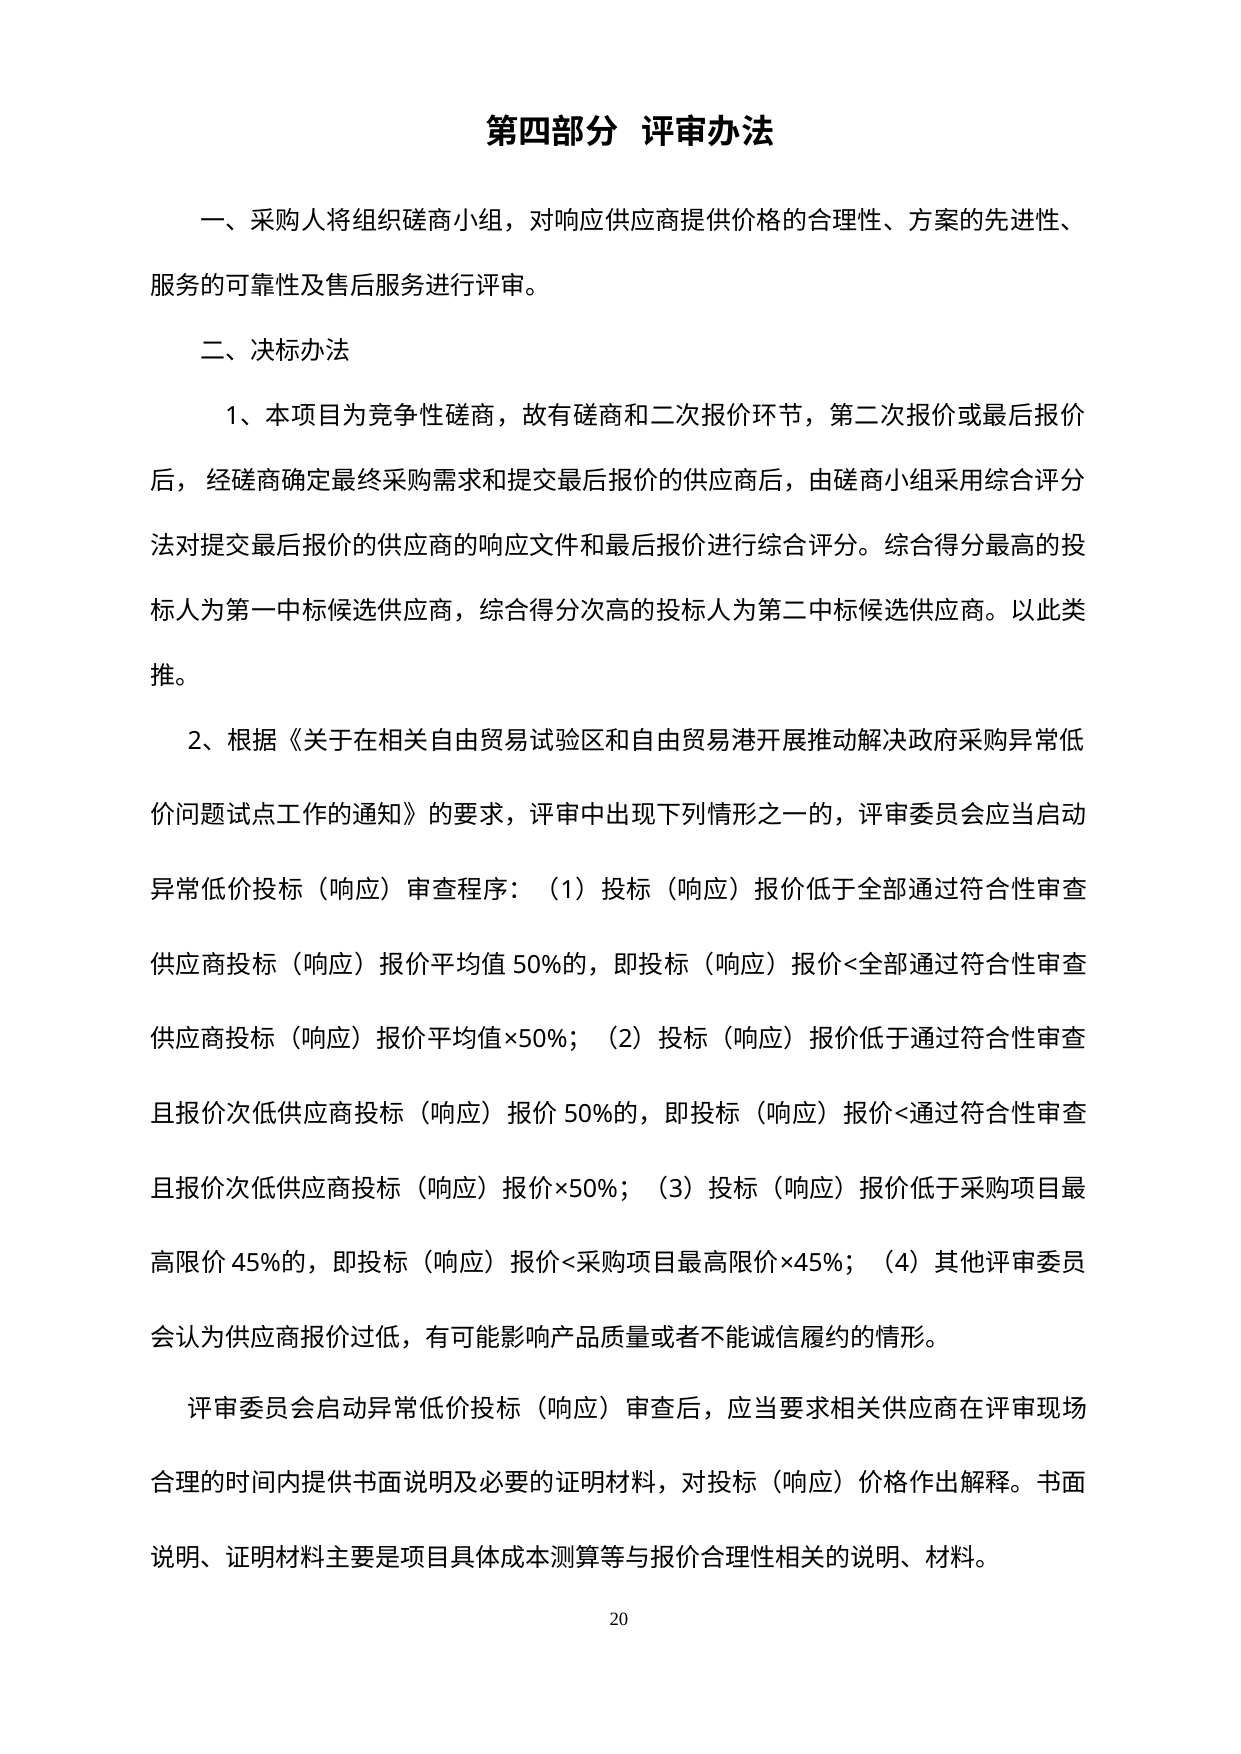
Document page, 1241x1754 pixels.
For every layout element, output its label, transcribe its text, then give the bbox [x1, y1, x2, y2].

text 第四部分 评审办法 [150, 97, 1060, 162]
text 二、决标办法 [150, 316, 1087, 381]
text 一、采购人将组织磋商小组，对响应供应商提供价格的合理性、方案的先进性、服务的可靠性及售后服务进行评审。 [150, 186, 1087, 316]
text 评审委员会启动异常低价投标（响应）审查后，应当要求相关供应商在评审现场合理的时间内提供书面说明及必要的证明材料，对投标（响应）价格作出解释。书面说明、证明材料主要是项目具体成本测算等与报价合理性相关的说明、材料。 [150, 1374, 1087, 1588]
text 1、本项目为竞争性磋商，故有磋商和二次报价环节，第二次报价或最后报价后， 经磋商确定最终采购需求和提交最后报价的供应商后，由磋商小组采用综合评分法对提交最后报价的供应商的响应文件和最后报价进行综合评分。综合得分最高的投标人为第一中标候选供应商，综合得分次高的投标人为第二中标候选供应商。以此类推。 [150, 381, 1087, 706]
text 2、根据《关于在相关自由贸易试验区和自由贸易港开展推动解决政府采购异常低价问题试点工作的通知》的要求，评审中出现下列情形之一的，评审委员会应当启动异常低价投标（响应）审查程序：（1）投标（响应）报价低于全部通过符合性审查供应商投标（响应）报价平均值50%的，即投标（响应）报价<全部通过符合性审查供应商投标（响应）报价平均值×50%；（2）投标（响应）报价低于通过符合性审查且报价次低供应商投标（响应）报价50%的，即投标（响应）报价<通过符合性审查且报价次低供应商投标（响应）报价×50%；（3）投标（响应）报价低于采购项目最高限价45%的，即投标（响应）报价<采购项目最高限价×45%；（4）其他评审委员会认为供应商报价过低，有可能影响产品质量或者不能诚信履约的情形。 [150, 706, 1087, 1368]
